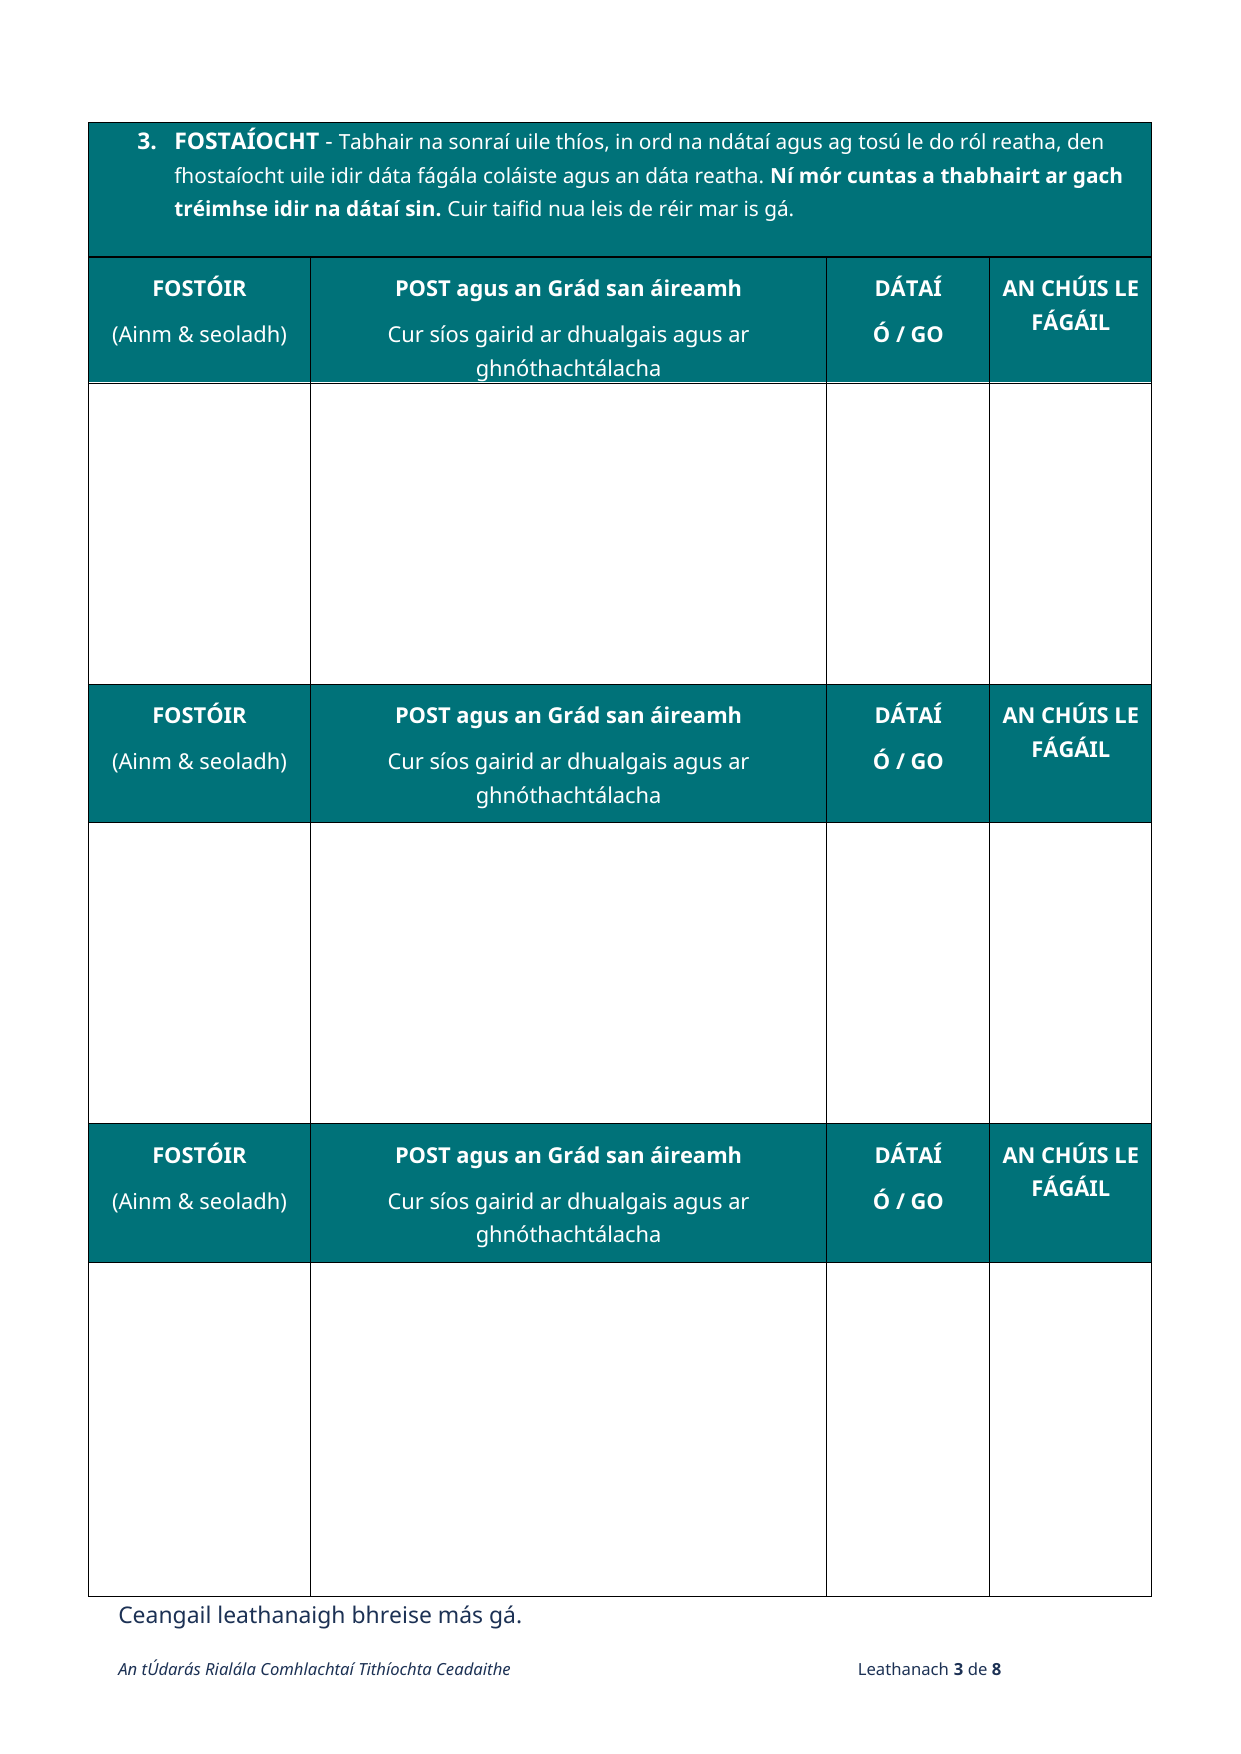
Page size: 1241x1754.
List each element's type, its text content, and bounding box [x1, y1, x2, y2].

table_cell FOSTÓIR (Ainm & seoladh) [89, 1124, 310, 1262]
table_cell AN CHÚIS LE FÁGÁIL [990, 258, 1151, 382]
table_cell DÁTAÍ Ó / GO [827, 258, 989, 382]
table_cell POST agus an Grád san áireamh Cur síos gairid ar dhualgais agus ar ghnóthachtálacha [311, 258, 826, 382]
table_cell DÁTAÍ Ó / GO [827, 1124, 989, 1262]
table_cell POST agus an Grád san áireamh Cur síos gairid ar dhualgais agus ar ghnóthachtálacha [311, 685, 826, 822]
table_cell [311, 384, 826, 683]
table_cell FOSTÓIR (Ainm & seoladh) [89, 258, 310, 382]
table_cell [990, 384, 1151, 683]
table_cell [311, 1263, 826, 1596]
table_cell [89, 823, 310, 1123]
table_cell [827, 823, 989, 1123]
table_cell [827, 1263, 989, 1596]
table_cell [89, 1263, 310, 1596]
table_cell [990, 1263, 1151, 1596]
text Ceangail leathanaigh bhreise más gá. [118, 1597, 1122, 1630]
table_cell POST agus an Grád san áireamh Cur síos gairid ar dhualgais agus ar ghnóthachtálacha [311, 1124, 826, 1262]
table_cell [827, 384, 989, 683]
table_cell DÁTAÍ Ó / GO [827, 685, 989, 822]
table_cell [990, 823, 1151, 1123]
table_cell [89, 384, 310, 683]
table_header FOSTAÍOCHT - Tabhair na sonraí uile thíos, in ord na ndátaí agus ag tosú le do ról reatha, den fhostaíocht uile idir dáta fágála coláiste agus an dáta reatha. Ní mór cuntas a thabhairt ar gach tréimhse idir na dátaí sin. Cuir taifid nua leis de réir mar is gá. [89, 123, 1151, 256]
table_cell [311, 823, 826, 1123]
table_cell AN CHÚIS LE FÁGÁIL [990, 1124, 1151, 1262]
table_cell FOSTÓIR (Ainm & seoladh) [89, 685, 310, 822]
table_cell AN CHÚIS LE FÁGÁIL [990, 685, 1151, 822]
